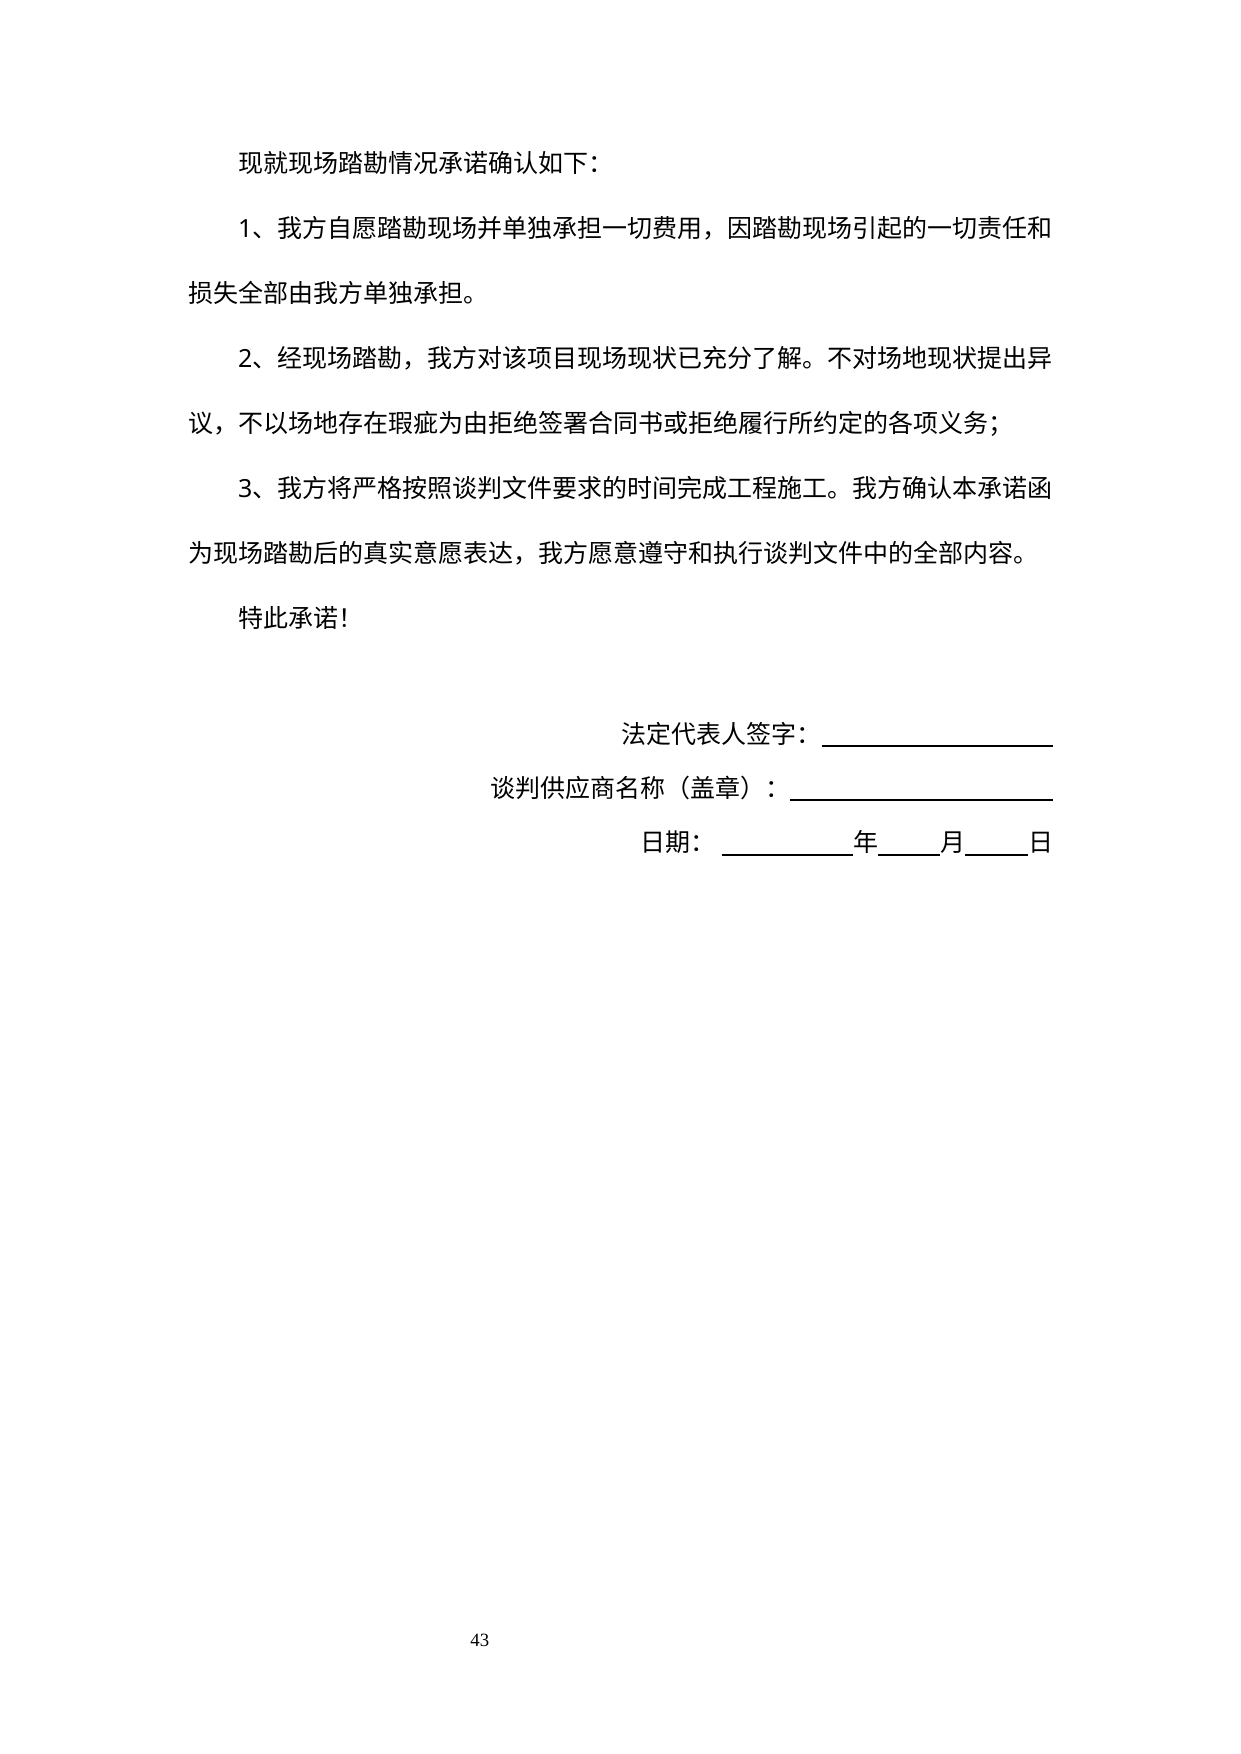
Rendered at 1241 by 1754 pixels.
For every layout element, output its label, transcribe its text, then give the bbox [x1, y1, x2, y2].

list 2、经现场踏勘，我方对该项目现场现状已充分了解。不对场地现状提出异议，不以场地存在瑕疵为由拒绝签署合同书或拒绝履行所约定的各项义务； [188, 324, 1053, 454]
list 我方自愿踏勘现场并单独承担一切费用，因踏勘现场引起的一切责任和损失全部由我方单独承担。 [188, 194, 1053, 324]
text 谈判供应商名称（盖章）： [188, 768, 1053, 805]
text 法定代表人签字： [188, 714, 1053, 750]
text 3、我方将严格按照谈判文件要求的时间完成工程施工。我方确认本承诺函为现场踏勘后的真实意愿表达，我方愿意遵守和执行谈判文件中的全部内容。 [188, 454, 1053, 584]
text 日期： 年 月 日 [188, 823, 1053, 859]
text 特此承诺！ [188, 584, 1053, 649]
text 现就现场踏勘情况承诺确认如下： [188, 129, 1053, 194]
